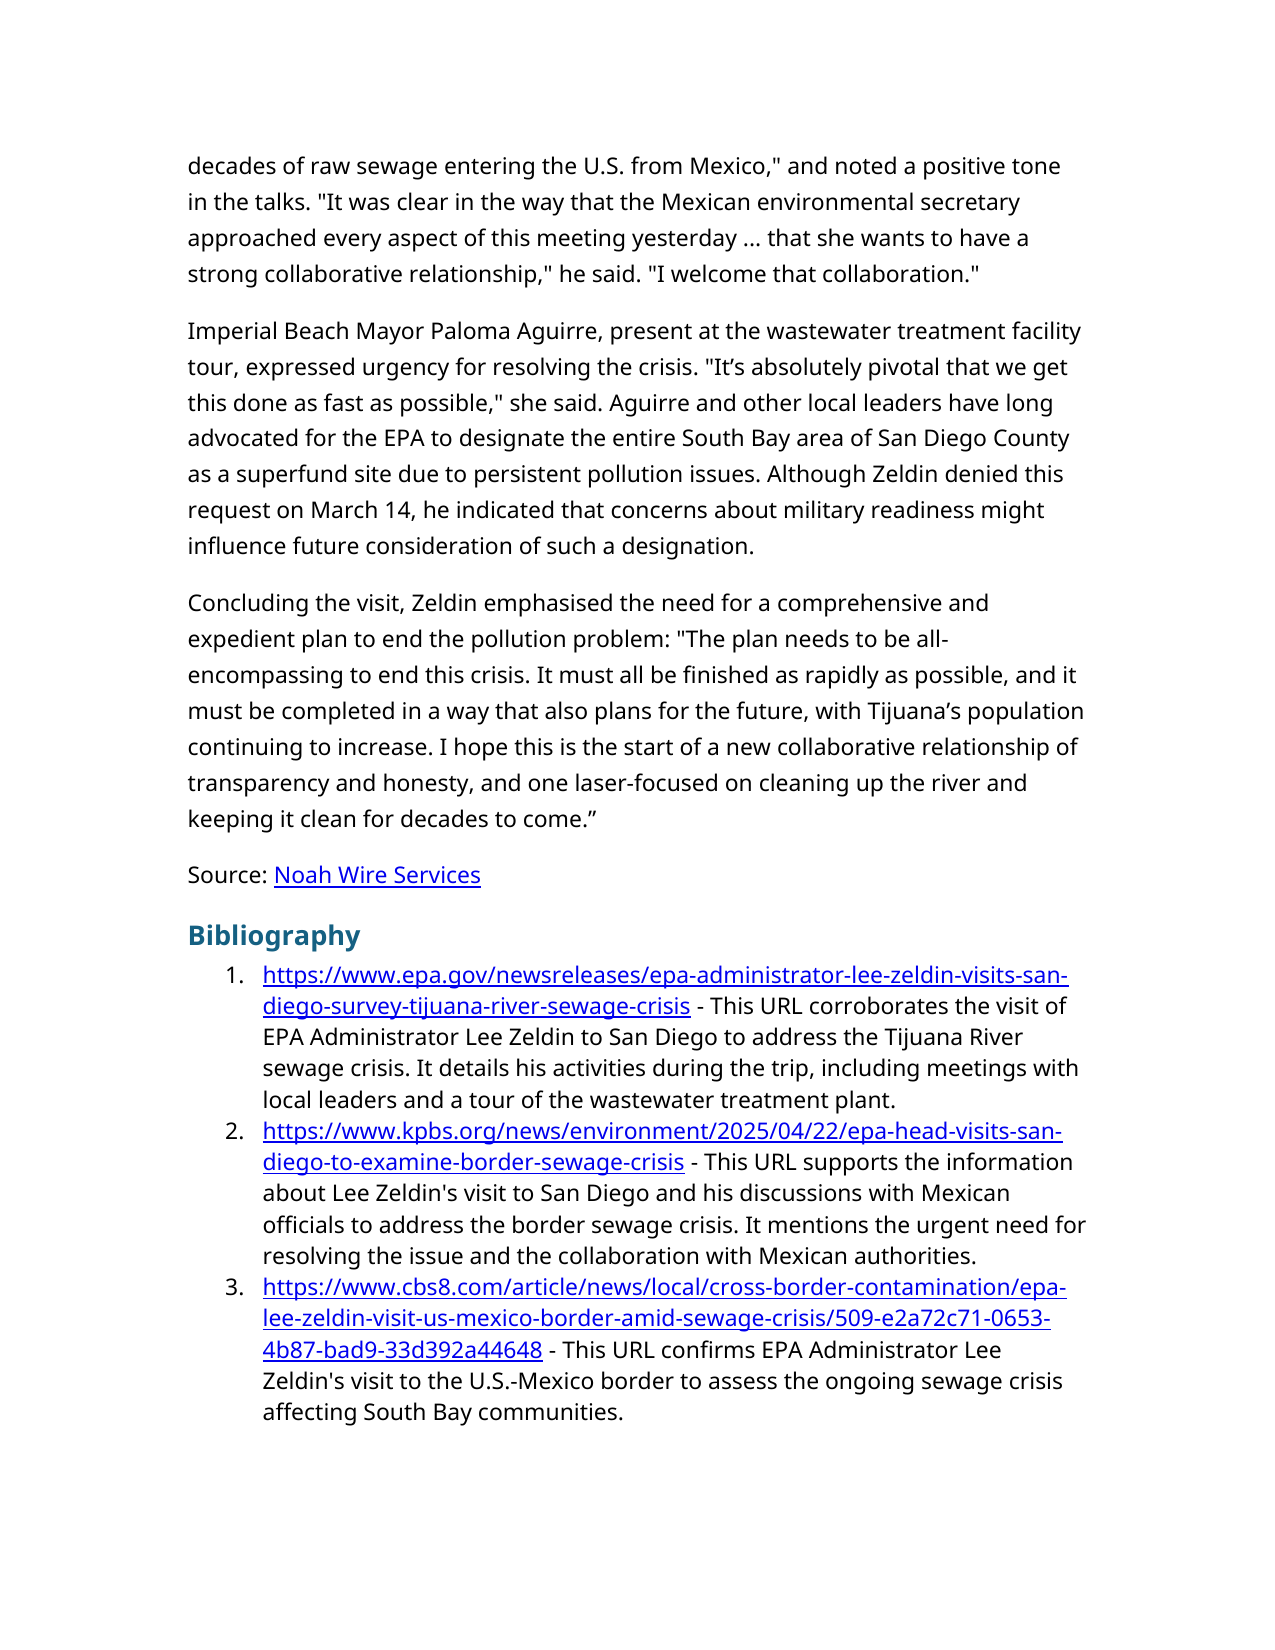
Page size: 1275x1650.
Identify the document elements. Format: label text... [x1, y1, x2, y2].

list https://www.cbs8.com/article/news/local/cross-border-contamination/epa-lee-zeldin-visit-us-mexico-border-amid-sewage-crisis/509-e2a72c71-0653-4b87-bad9-33d392a44648 - This URL confirms EPA Administrator Lee Zeldin's visit to the U.S.-Mexico border to assess the ongoing sewage crisis affecting South Bay communities. [225, 1271, 1087, 1427]
text Concluding the visit, Zeldin emphasised the need for a comprehensive and expedient plan to end the pollution problem: "The plan needs to be all-encompassing to end this crisis. It must all be finished as rapidly as possible, and it must be completed in a way that also plans for the future, with Tijuana’s population continuing to increase. I hope this is the start of a new collaborative relationship of transparency and honesty, and one laser-focused on cleaning up the river and keeping it clean for decades to come.” [187, 587, 1087, 834]
text Imperial Beach Mayor Paloma Aguirre, present at the wastewater treatment facility tour, expressed urgency for resolving the crisis. "It’s absolutely pivotal that we get this done as fast as possible," she said. Aguirre and other local leaders have long advocated for the EPA to designate the entire South Bay area of San Diego County as a superfund site due to persistent pollution issues. Although Zeldin denied this request on March 14, he indicated that concerns about military readiness might influence future consideration of such a designation. [187, 314, 1087, 561]
list https://www.epa.gov/newsreleases/epa-administrator-lee-zeldin-visits-san-diego-survey-tijuana-river-sewage-crisis - This URL corroborates the visit of EPA Administrator Lee Zeldin to San Diego to address the Tijuana River sewage crisis. It details his activities during the trip, including meetings with local leaders and a tour of the wastewater treatment plant. [225, 958, 1087, 1115]
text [187, 150, 1087, 289]
subtitle Bibliography [187, 916, 1087, 953]
text Source: Noah Wire Services [187, 859, 1087, 891]
list https://www.kpbs.org/news/environment/2025/04/22/epa-head-visits-san-diego-to-examine-border-sewage-crisis - This URL supports the information about Lee Zeldin's visit to San Diego and his discussions with Mexican officials to address the border sewage crisis. It mentions the urgent need for resolving the issue and the collaboration with Mexican authorities. [225, 1115, 1087, 1271]
